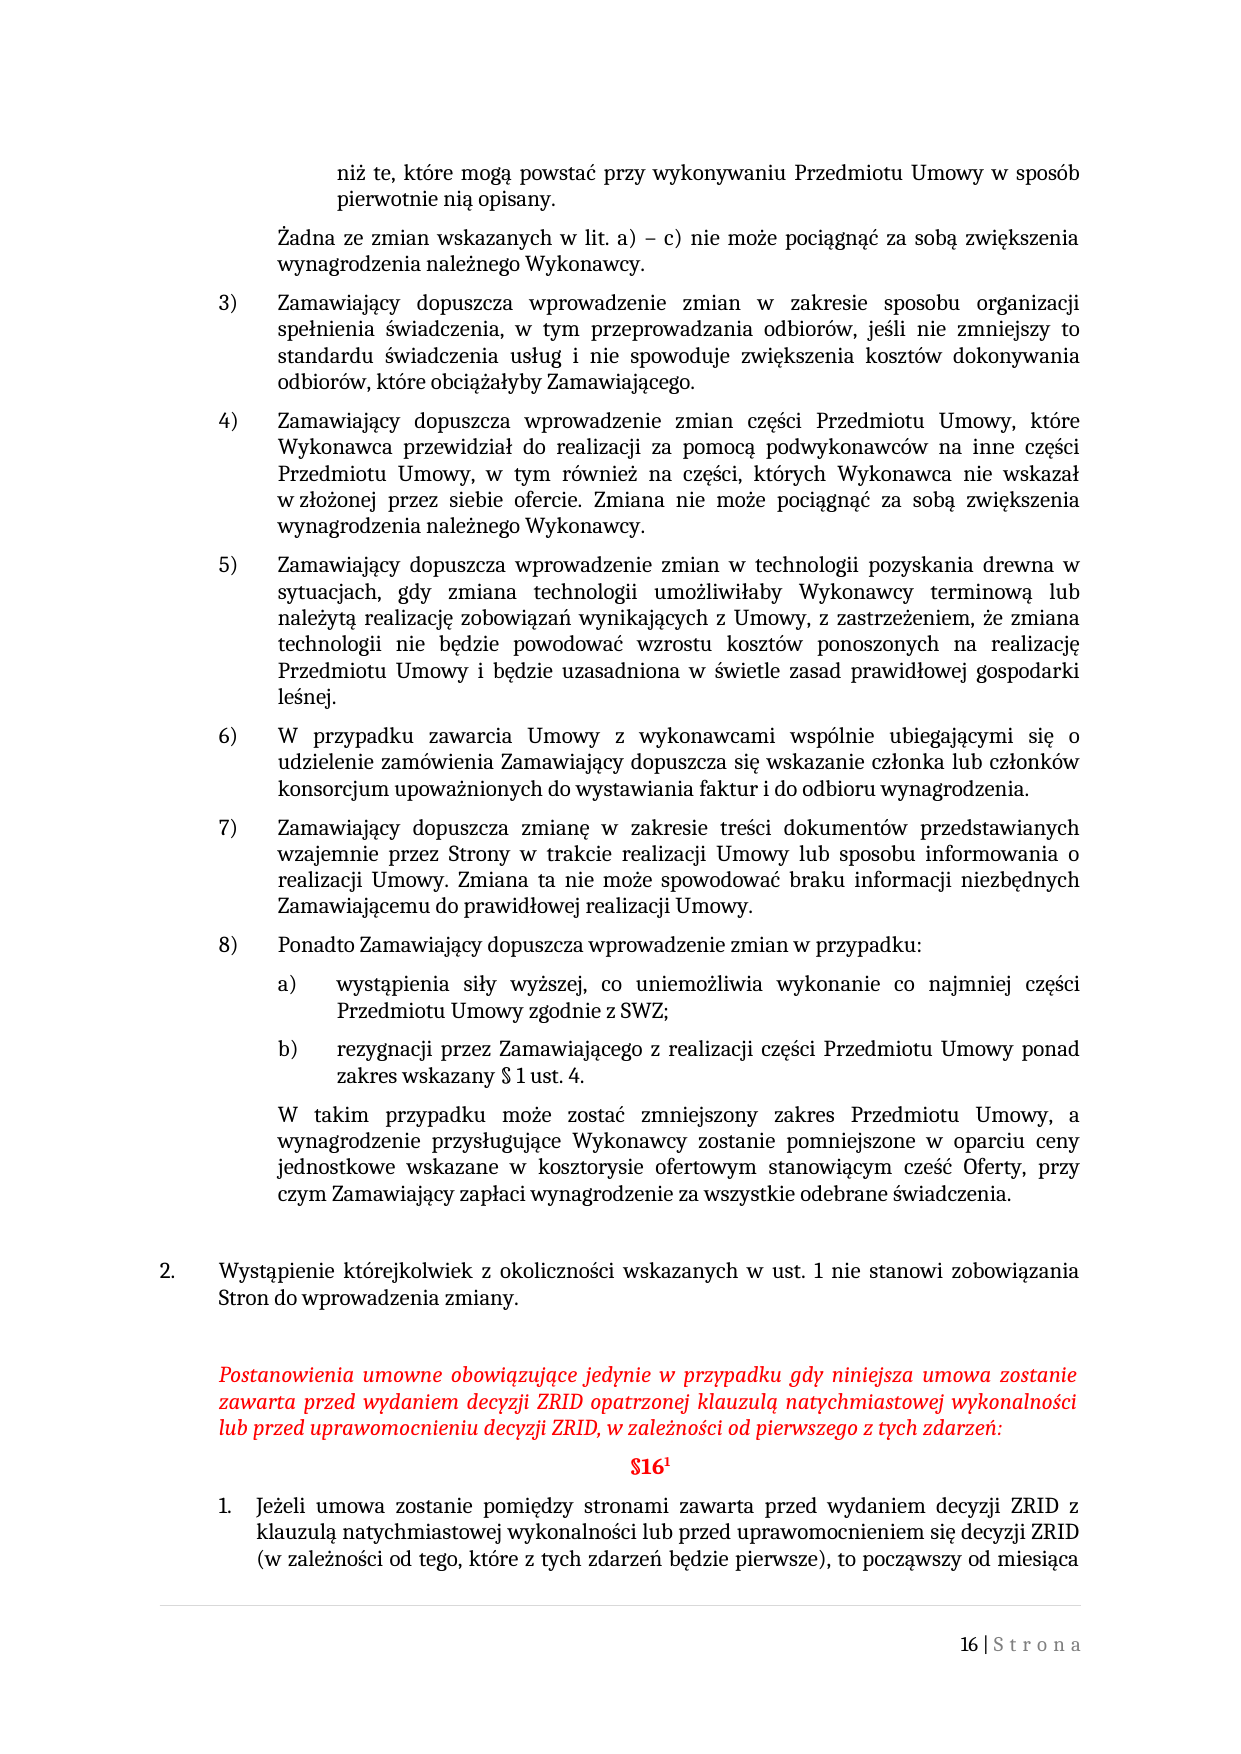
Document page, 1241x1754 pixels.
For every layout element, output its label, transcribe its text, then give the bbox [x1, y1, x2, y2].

list W przypadku zawarcia Umowy z wykonawcami wspólnie ubiegającymi się o udzielenie zamówienia Zamawiający dopuszcza się wskazanie członka lub członków konsorcjum upoważnionych do wystawiania faktur i do odbioru wynagrodzenia. [218, 723, 1081, 802]
list Zamawiający dopuszcza wprowadzenie zmian w technologii pozyskania drewna w sytuacjach, gdy zmiana technologii umożliwiłaby Wykonawcy terminową lub należytą realizację zobowiązań wynikających z Umowy, z zastrzeżeniem, że zmiana technologii nie będzie powodować wzrostu kosztów ponoszonych na realizację Przedmiotu Umowy i będzie uzasadniona w świetle zasad prawidłowej gospodarki leśnej. [218, 552, 1081, 710]
text Żadna ze zmian wskazanych w lit. a) – c) nie może pociągnąć za sobą zwiększenia wynagrodzenia należnego Wykonawcy. [278, 225, 1081, 277]
text b) rezygnacji przez Zamawiającego z realizacji części Przedmiotu Umowy ponad zakres wskazany § 1 ust. 4. [278, 1036, 1081, 1089]
list Zamawiający dopuszcza zmianę w zakresie treści dokumentów przedstawianych wzajemnie przez Strony w trakcie realizacji Umowy lub sposobu informowania o realizacji Umowy. Zmiana ta nie może spowodować braku informacji niezbędnych Zamawiającemu do prawidłowej realizacji Umowy. [218, 814, 1081, 920]
text Postanowienia umowne obowiązujące jedynie w przypadku gdy niniejsza umowa zostanie zawarta przed wydaniem decyzji ZRID opatrzonej klauzulą natychmiastowej wykonalności lub przed uprawomocnieniu decyzji ZRID, w zależności od pierwszego z tych zdarzeń: [218, 1362, 1081, 1441]
list Wystąpienie którejkolwiek z okoliczności wskazanych w ust. 1 nie stanowi zobowiązania Stron do wprowadzenia zmiany. [159, 1258, 1081, 1311]
text §161 [218, 1454, 1081, 1480]
text a) wystąpienia siły wyższej, co uniemożliwia wykonanie co najmniej części Przedmiotu Umowy zgodnie z SWZ; [278, 971, 1081, 1024]
list Ponadto Zamawiający dopuszcza wprowadzenie zmian w przypadku: [218, 932, 1081, 958]
list Zamawiający dopuszcza wprowadzenie zmian części Przedmiotu Umowy, które Wykonawca przewidział do realizacji za pomocą podwykonawców na inne części Przedmiotu Umowy, w tym również na części, których Wykonawca nie wskazał w złożonej przez siebie ofercie. Zmiana nie może pociągnąć za sobą zwiększenia wynagrodzenia należnego Wykonawcy. [218, 408, 1081, 539]
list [278, 159, 1081, 212]
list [218, 1493, 1081, 1572]
text W takim przypadku może zostać zmniejszony zakres Przedmiotu Umowy, a wynagrodzenie przysługujące Wykonawcy zostanie pomniejszone w oparciu ceny jednostkowe wskazane w kosztorysie ofertowym stanowiącym cześć Oferty, przy czym Zamawiający zapłaci wynagrodzenie za wszystkie odebrane świadczenia. [278, 1101, 1081, 1207]
list Zamawiający dopuszcza wprowadzenie zmian w zakresie sposobu organizacji spełnienia świadczenia, w tym przeprowadzania odbiorów, jeśli nie zmniejszy to standardu świadczenia usług i nie spowoduje zwiększenia kosztów dokonywania odbiorów, które obciążałyby Zamawiającego. [218, 290, 1081, 395]
